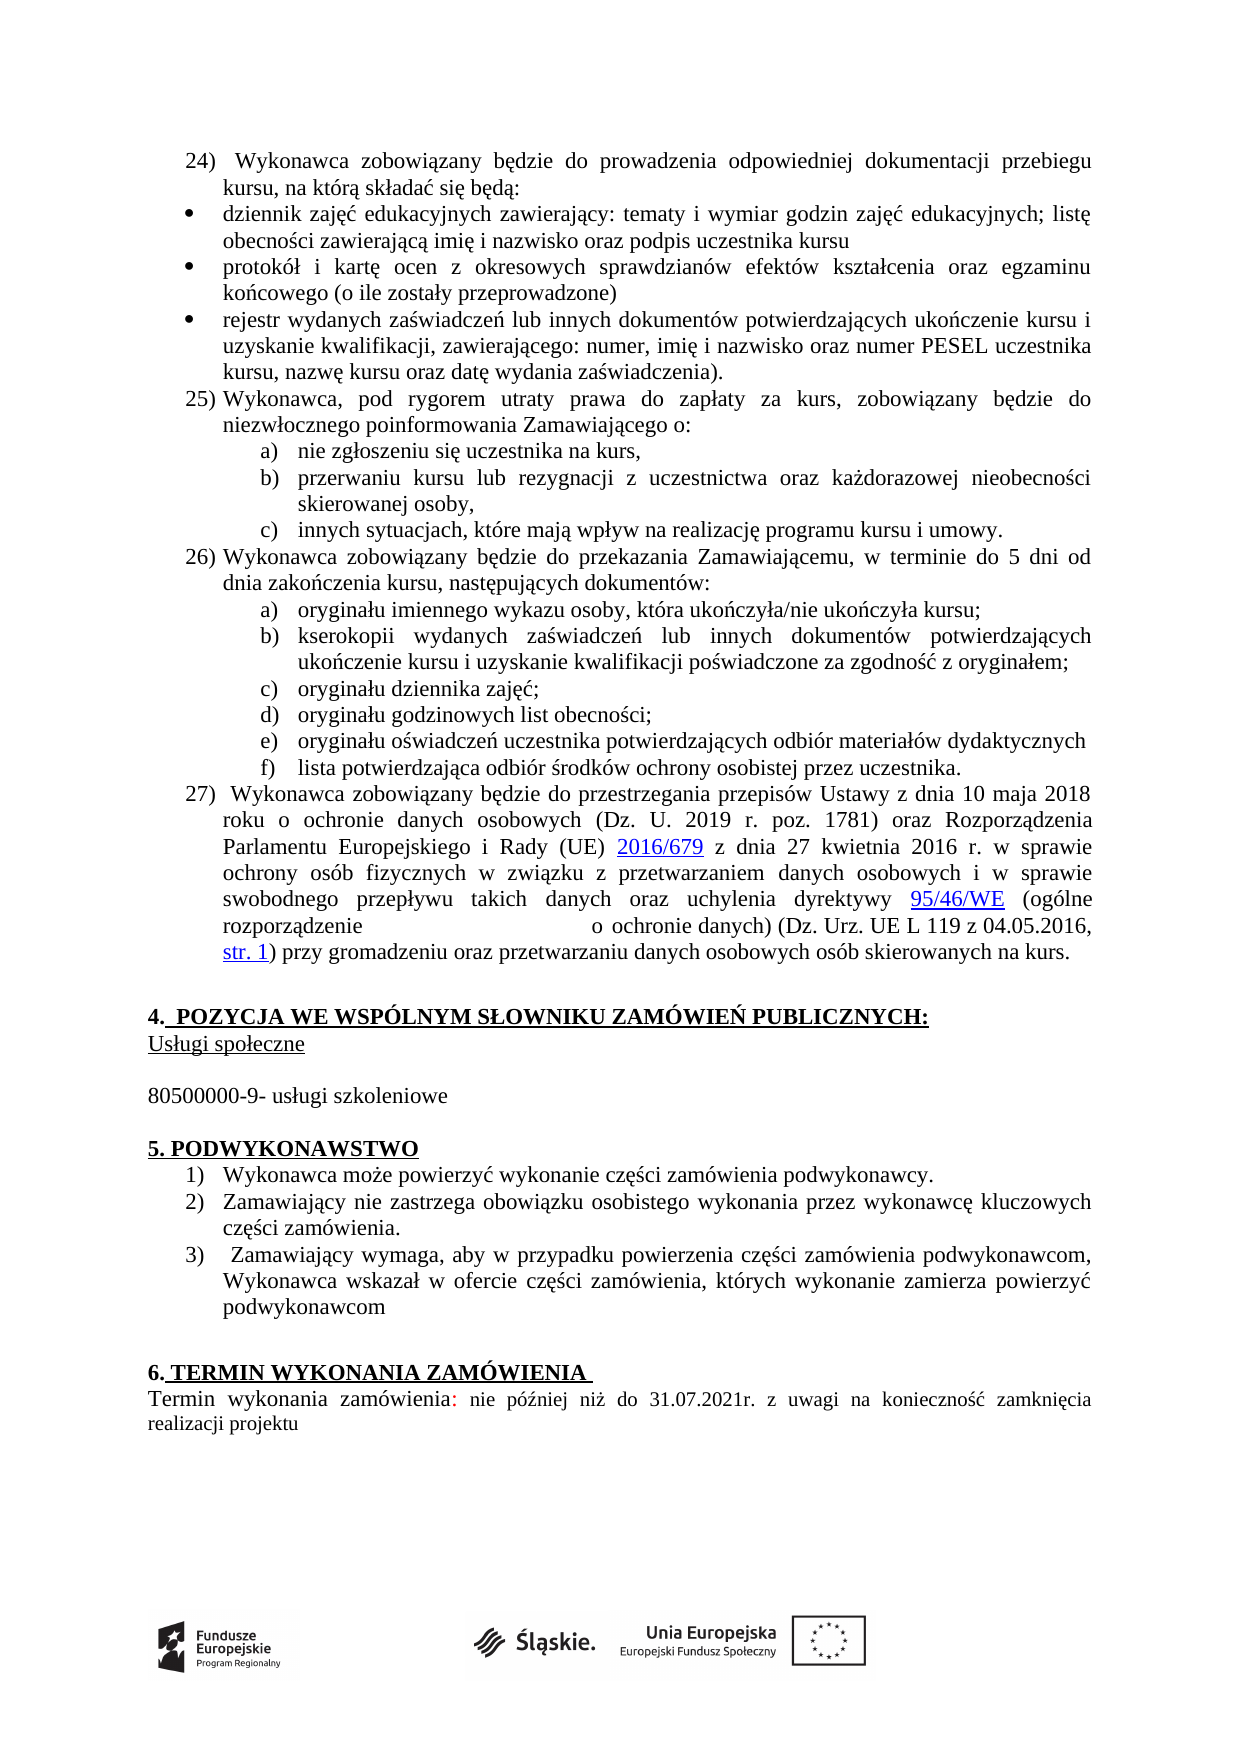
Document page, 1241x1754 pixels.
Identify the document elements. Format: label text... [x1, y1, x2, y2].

list Wykonawca, pod rygorem utraty prawa do zapłaty za kurs, zobowiązany będzie do niezwłocznego poinformowania Zamawiającego o: [185, 385, 1093, 437]
text 6. TERMIN WYKONANIA ZAMÓWIENIA [148, 1358, 1093, 1385]
list Zamawiający nie zastrzega obowiązku osobistego wykonania przez wykonawcę kluczowych części zamówienia. [185, 1188, 1093, 1241]
list Wykonawca zobowiązany będzie do prowadzenia odpowiedniej dokumentacji przebiegu kursu, na którą składać się będą: [185, 148, 1093, 200]
list rejestr wydanych zaświadczeń lub innych dokumentów potwierdzających ukończenie kursu i uzyskanie kwalifikacji, zawierającego: numer, imię i nazwisko oraz numer PESEL uczestnika kursu, nazwę kursu oraz datę wydania zaświadczenia). [185, 306, 1093, 385]
list oryginału imiennego wykazu osoby, która ukończyła/nie ukończyła kursu; [260, 596, 1093, 622]
list Zamawiający wymaga, aby w przypadku powierzenia części zamówienia podwykonawcom, Wykonawca wskazał w ofercie części zamówienia, których wykonanie zamierza powierzyć podwykonawcom [185, 1241, 1093, 1320]
list oryginału dziennika zajęć; [260, 675, 1093, 701]
list dziennik zajęć edukacyjnych zawierający: tematy i wymiar godzin zajęć edukacyjnych; listę obecności zawierającą imię i nazwisko oraz podpis uczestnika kursu [185, 200, 1093, 253]
list Wykonawca zobowiązany będzie do przekazania Zamawiającemu, w terminie do 5 dni od dnia zakończenia kursu, następujących dokumentów: [185, 543, 1093, 596]
list nie zgłoszeniu się uczestnika na kurs, [260, 437, 1093, 464]
list innych sytuacjach, które mają wpływ na realizację programu kursu i umowy. [260, 517, 1093, 543]
list kserokopii wydanych zaświadczeń lub innych dokumentów potwierdzających ukończenie kursu i uzyskanie kwalifikacji poświadczone za zgodność z oryginałem; [260, 622, 1093, 675]
list oryginału godzinowych list obecności; [260, 701, 1093, 727]
list lista potwierdzająca odbiór środków ochrony osobistej przez uczestnika. [260, 754, 1093, 780]
list przerwaniu kursu lub rezygnacji z uczestnictwa oraz każdorazowej nieobecności skierowanej osoby, [260, 464, 1093, 517]
list Wykonawca może powierzyć wykonanie części zamówienia podwykonawcy. [185, 1162, 1093, 1188]
text Termin wykonania zamówienia: nie później niż do 31.07.2021r. z uwagi na konieczność zamknięcia realizacji projektu [148, 1385, 1093, 1435]
text Usługi społeczne [148, 1030, 1093, 1056]
list Wykonawca zobowiązany będzie do przestrzegania przepisów Ustawy z dnia 10 maja 2018 roku o ochronie danych osobowych (Dz. U. 2019 r. poz. 1781) oraz Rozporządzenia Parlamentu Europejskiego i Rady (UE) 2016/679 z dnia 27 kwietnia 2016 r. w sprawie ochrony osób fizycznych w związku z przetwarzaniem danych osobowych i w sprawie swobodnego przepływu takich danych oraz uchylenia dyrektywy 95/46/WE (ogólne rozporządzenie o ochronie danych) (Dz. Urz. UE L 119 z 04.05.2016, str. 1) przy gromadzeniu oraz przetwarzaniu danych osobowych osób skierowanych na kurs. [185, 780, 1093, 964]
text 80500000-9- usługi szkoleniowe [148, 1082, 1093, 1109]
text 5. PODWYKONAWSTWO [148, 1135, 1093, 1162]
list oryginału oświadczeń uczestnika potwierdzających odbiór materiałów dydaktycznych [260, 727, 1093, 754]
list protokół i kartę ocen z okresowych sprawdzianów efektów kształcenia oraz egzaminu końcowego (o ile zostały przeprowadzone) [185, 253, 1093, 306]
text 4. Pozycja we Wspólnym Słowniku Zamówień Publicznych: [148, 1003, 1093, 1030]
